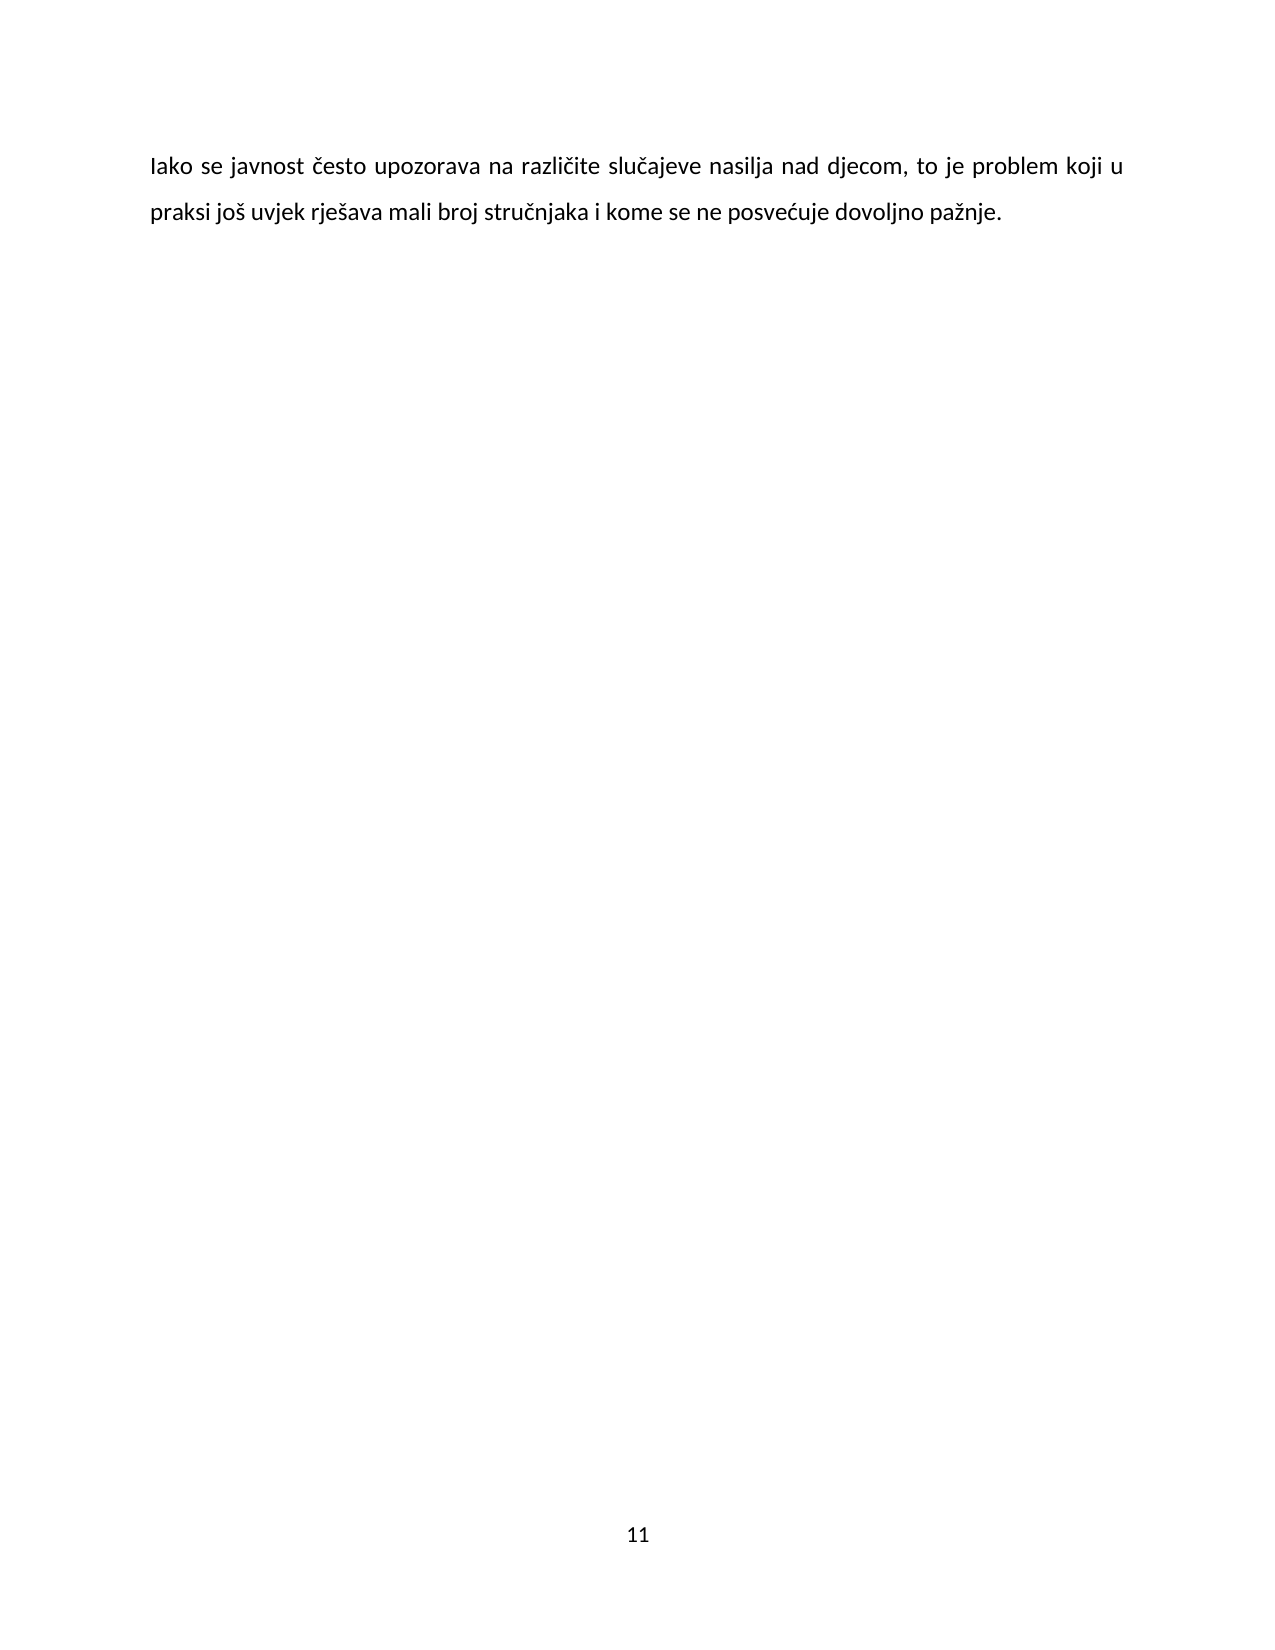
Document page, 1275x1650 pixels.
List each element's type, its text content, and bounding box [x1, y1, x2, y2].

text Iako se javnost često upozorava na različite slučajeve nasilja nad djecom, to je problem koji u praksi još uvjek rješava mali broj stručnjaka i kome se ne posvećuje dovoljno pažnje. [150, 150, 1125, 226]
